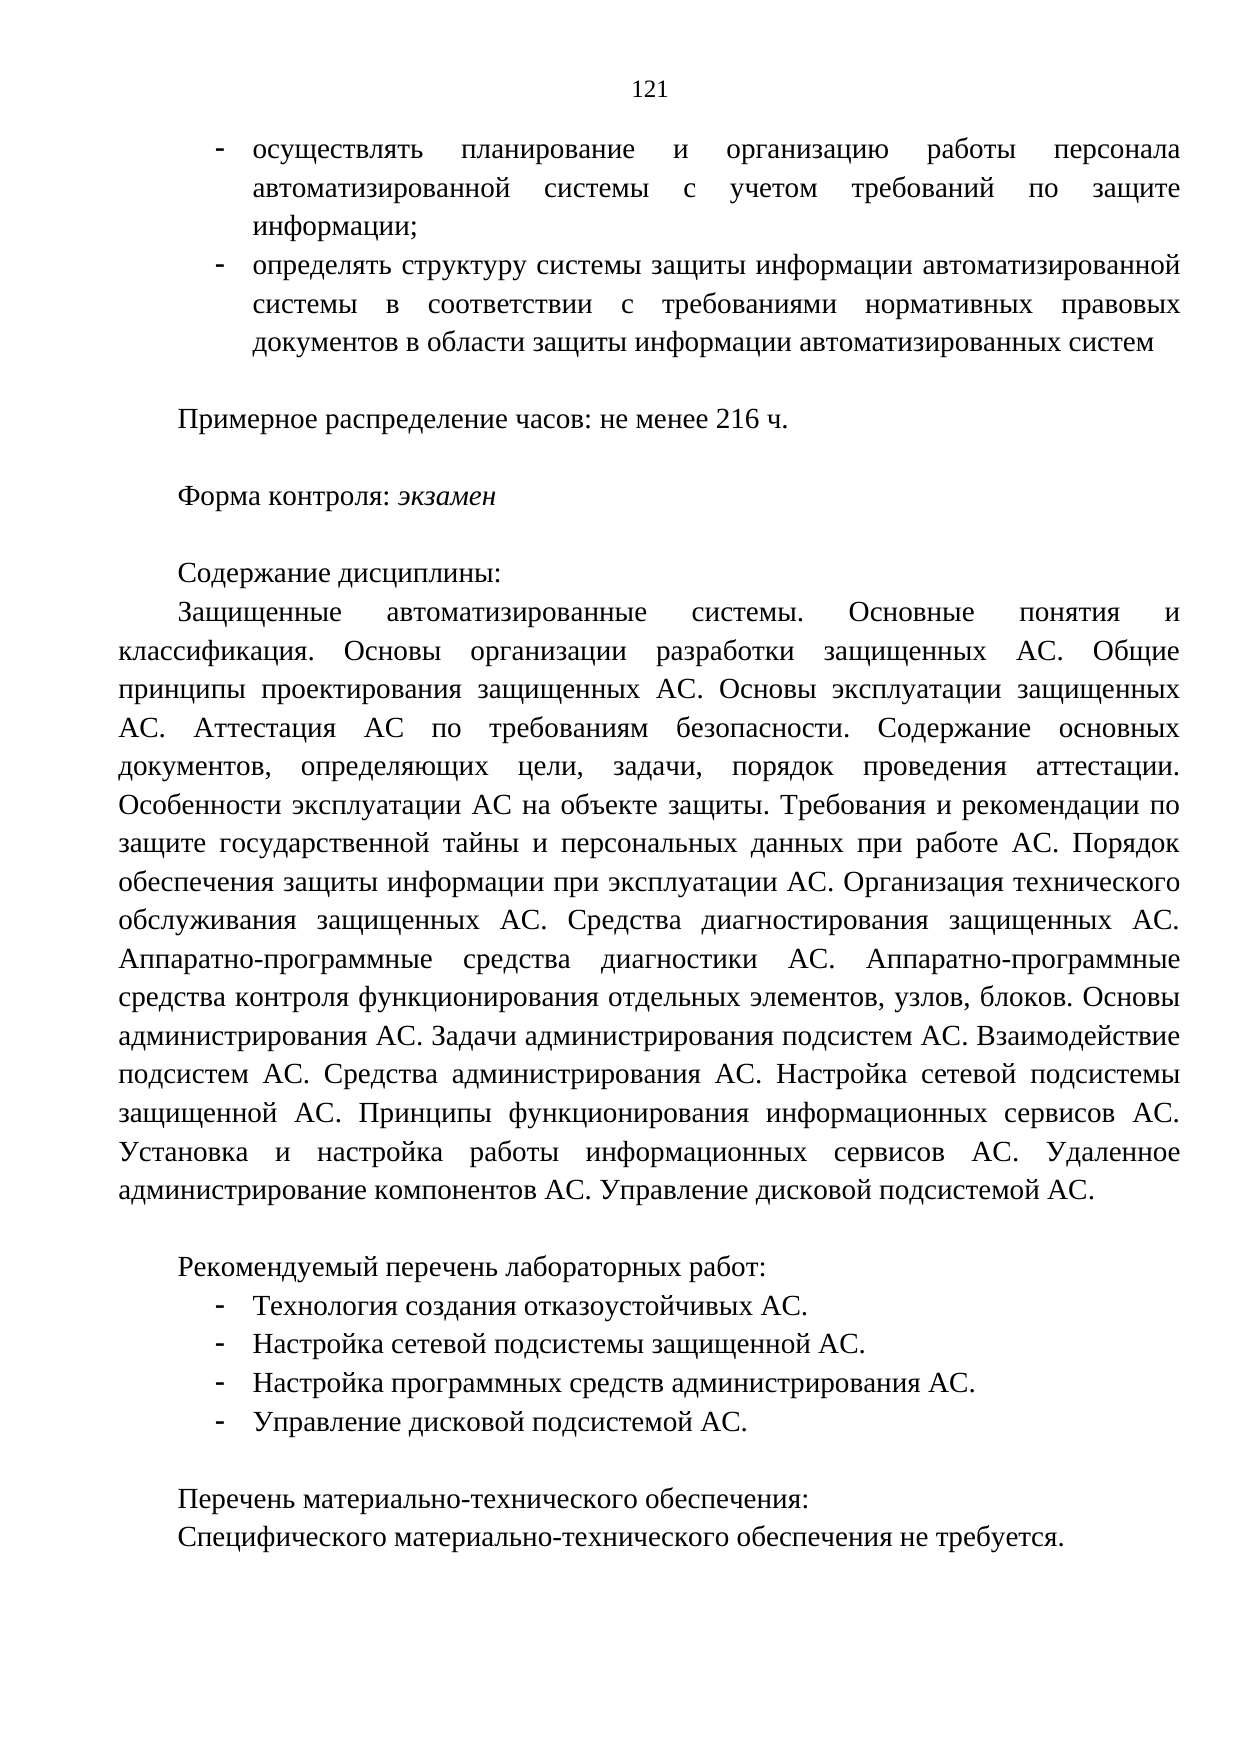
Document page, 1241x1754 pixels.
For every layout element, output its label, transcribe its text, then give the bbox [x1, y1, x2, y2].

list Настройка сетевой подсистемы защищенной АС. [215, 1326, 1181, 1360]
list Технология создания отказоустойчивых АС. [215, 1288, 1181, 1321]
list определять структуру системы защиты информации автоматизированной системы в соответствии с требованиями нормативных правовых документов в области защиты информации автоматизированных систем [215, 247, 1181, 358]
text Рекомендуемый перечень лабораторных работ: [118, 1249, 1181, 1283]
text Примерное распределение часов: не менее 216 ч. [118, 401, 1181, 435]
list Управление дисковой подсистемой АС. [215, 1404, 1181, 1437]
list Настройка программных средств администрирования АС. [215, 1365, 1181, 1399]
text Защищенные автоматизированные системы. Основные понятия и классификация. Основы организации разработки защищенных АС. Общие принципы проектирования защищенных АС. Основы эксплуатации защищенных АС. Аттестация АС по требованиям безопасности. Содержание основных документов, определяющих цели, задачи, порядок проведения аттестации. Особенности эксплуатации АС на объекте защиты. Требования и рекомендации по защите государственной тайны и персональных данных при работе АС. Порядок обеспечения защиты информации при эксплуатации АС. Организация технического обслуживания защищенных АС. Средства диагностирования защищенных АС. Аппаратно-программные средства диагностики АС. Аппаратно-программные средства контроля функционирования отдельных элементов, узлов, блоков. Основы администрирования АС. Задачи администрирования подсистем АС. Взаимодействие подсистем АС. Средства администрирования АС. Настройка сетевой подсистемы защищенной АС. Принципы функционирования информационных сервисов АС. Установка и настройка работы информационных сервисов АС. Удаленное администрирование компонентов АС. Управление дисковой подсистемой АС. [118, 594, 1181, 1206]
text Содержание дисциплины: [118, 556, 1181, 589]
text Специфического материально-технического обеспечения не требуется. [118, 1519, 1181, 1553]
text Перечень материально-технического обеспечения: [118, 1481, 1181, 1514]
text Форма контроля: экзамен [118, 478, 1181, 512]
list осуществлять планирование и организацию работы персонала автоматизированной системы с учетом требований по защите информации; [215, 131, 1181, 242]
